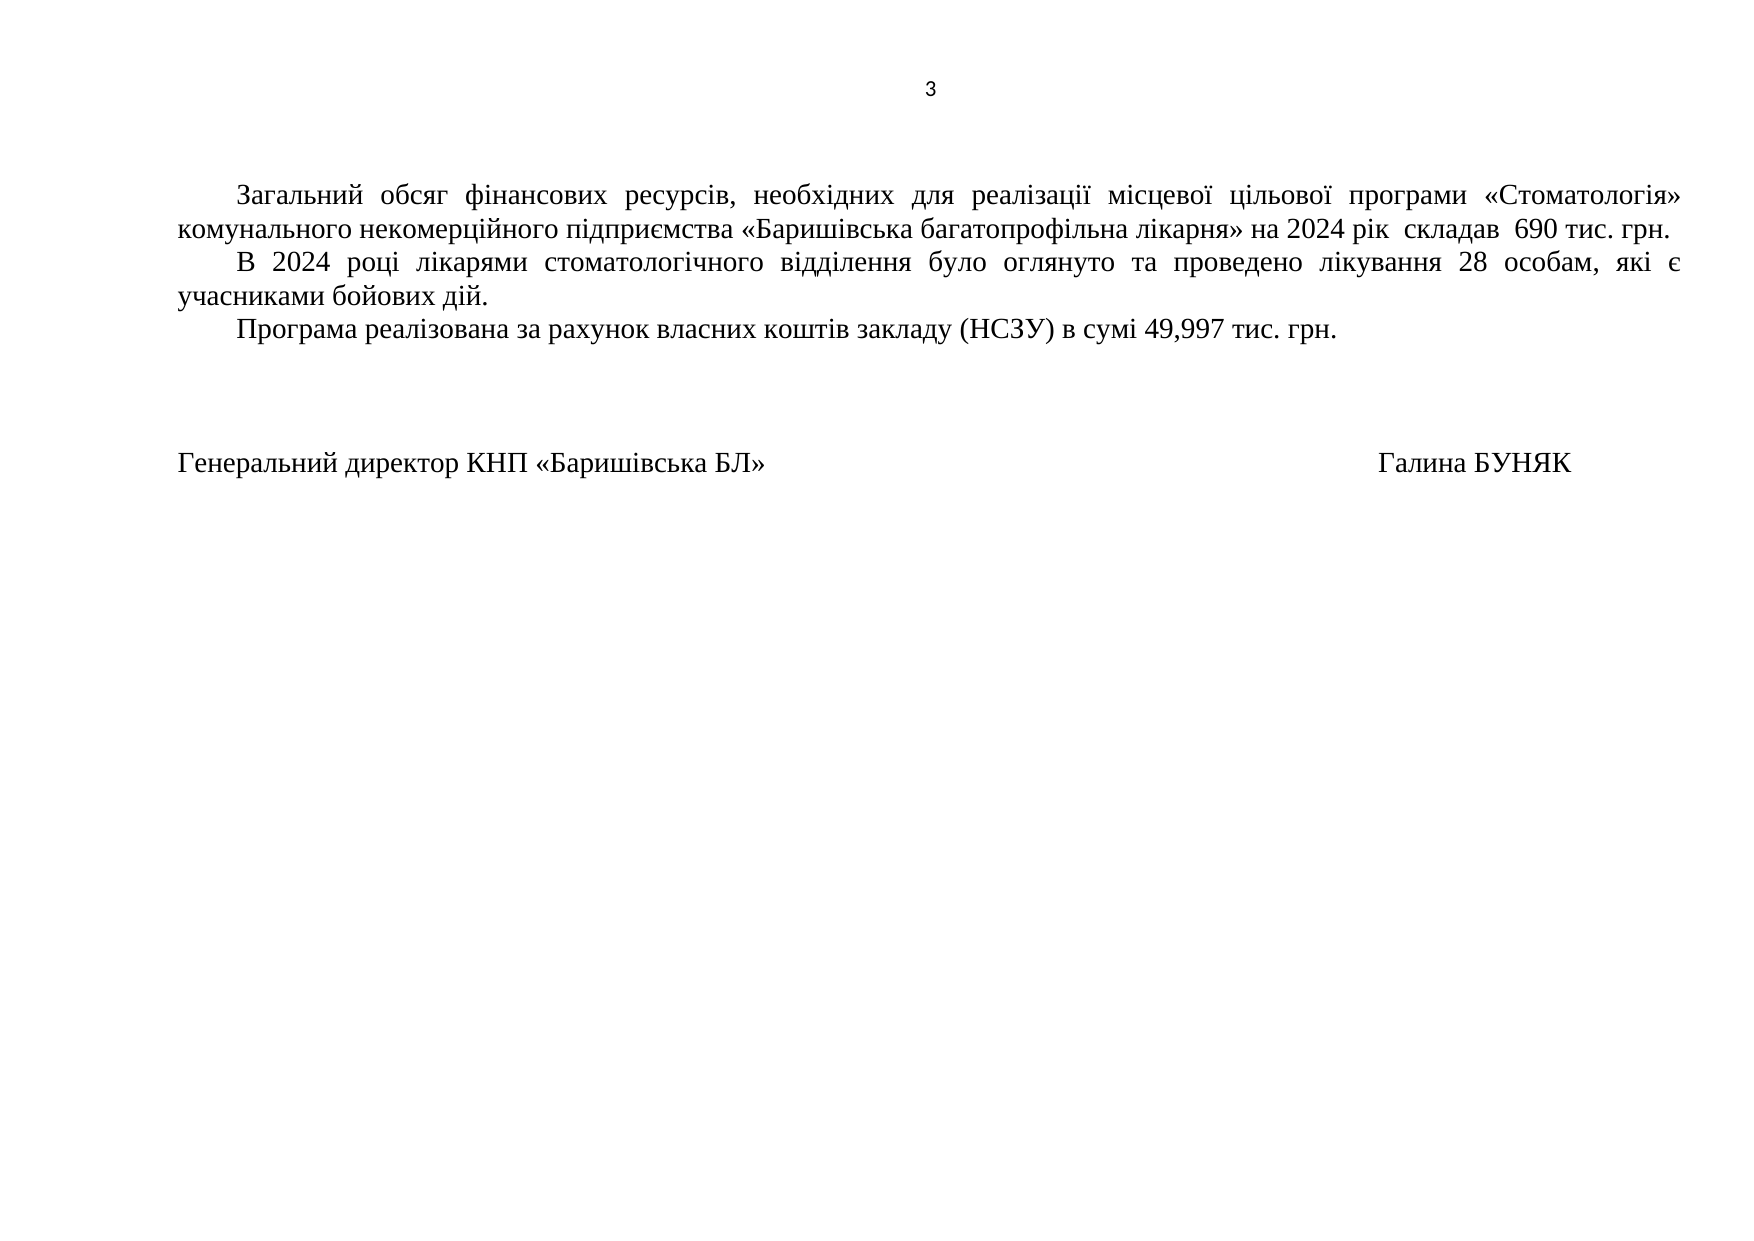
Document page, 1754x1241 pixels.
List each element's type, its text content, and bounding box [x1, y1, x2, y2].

text Загальний обсяг фінансових ресурсів, необхідних для реалізації місцевої цільової програми «Стоматологія» комунального некомерційного підприємства «Баришівська багатопрофільна лікарня» на 2024 рік складав 690 тис. грн. [177, 177, 1683, 244]
text В 2024 році лікарями стоматологічного відділення було оглянуто та проведено лікування 28 особам, які є учасниками бойових дій. [177, 244, 1683, 311]
text Програма реалізована за рахунок власних коштів закладу (НСЗУ) в сумі 49,997 тис. грн. [177, 311, 1683, 345]
text Генеральний директор КНП «Баришівська БЛ» Галина БУНЯК [177, 446, 1683, 479]
